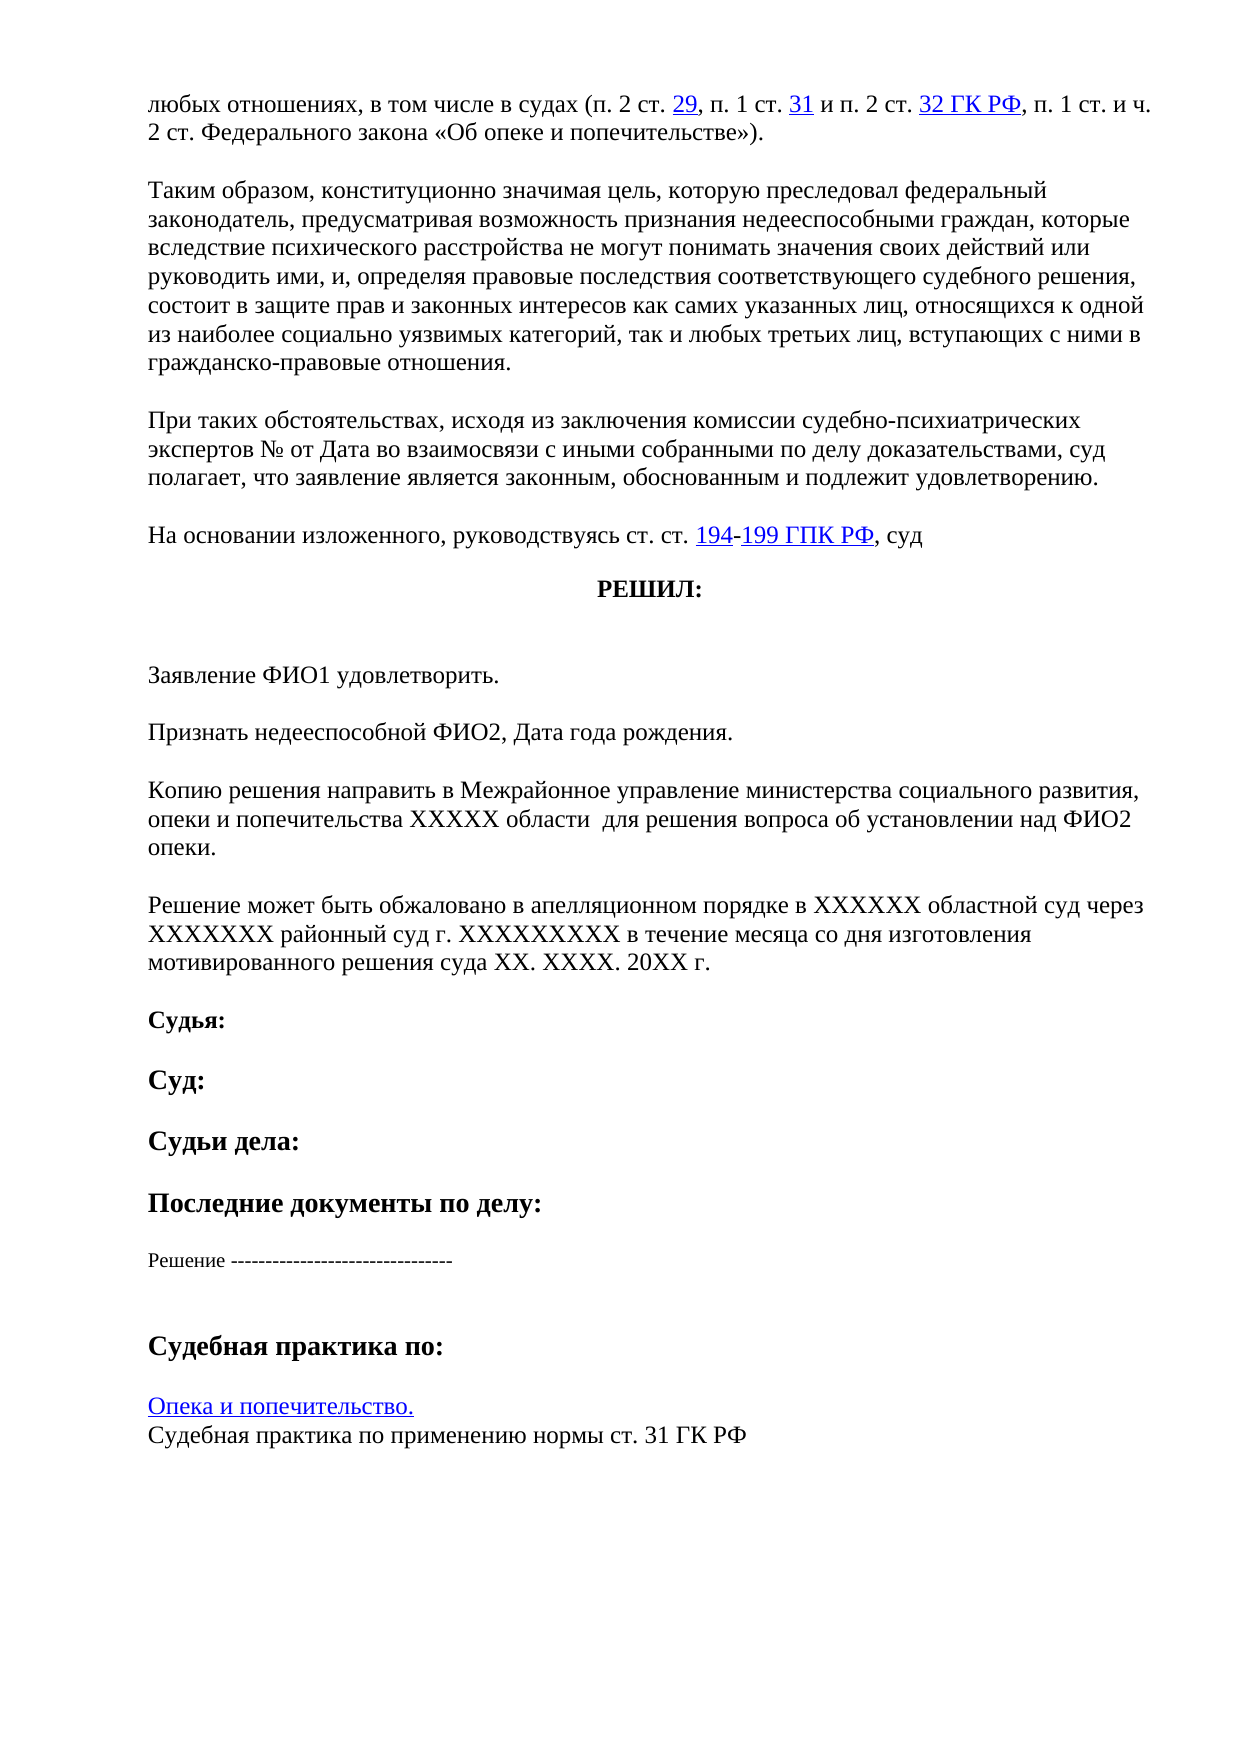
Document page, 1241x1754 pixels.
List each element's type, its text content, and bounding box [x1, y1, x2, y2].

text Судьи дела: [148, 1124, 1152, 1157]
text Опека и попечительство. [148, 1391, 1152, 1420]
text Суд: [148, 1063, 1152, 1095]
text На основании изложенного, руководствуясь ст. ст. 194-199 ГПК РФ, суд [148, 491, 1152, 549]
text Судебная практика по применению нормы ст. 31 ГК РФ [148, 1420, 1152, 1448]
text Судебная практика по: [148, 1329, 1152, 1362]
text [148, 89, 1152, 491]
text Решение -------------------------------- [148, 1247, 1152, 1272]
text Последние документы по делу: [148, 1186, 1152, 1218]
text Заявление ФИО1 удовлетворить. Признать недееспособной ФИО2, Дата года рождения. Копию решения направить в Межрайонное управление министерства социального развития, опеки и попечительства ХХХХХ области для решения вопроса об установлении над ФИО2 опеки. Решение может быть обжаловано в апелляционном порядке в ХХХХХХ областной суд через ХХХХХХХ районный суд г. ХХХХХХХХХ в течение месяца со дня изготовления мотивированного решения суда ХХ. ХХХХ. 20ХХ г. Судья: [148, 602, 1152, 1034]
text РЕШИЛ: [148, 574, 1152, 602]
